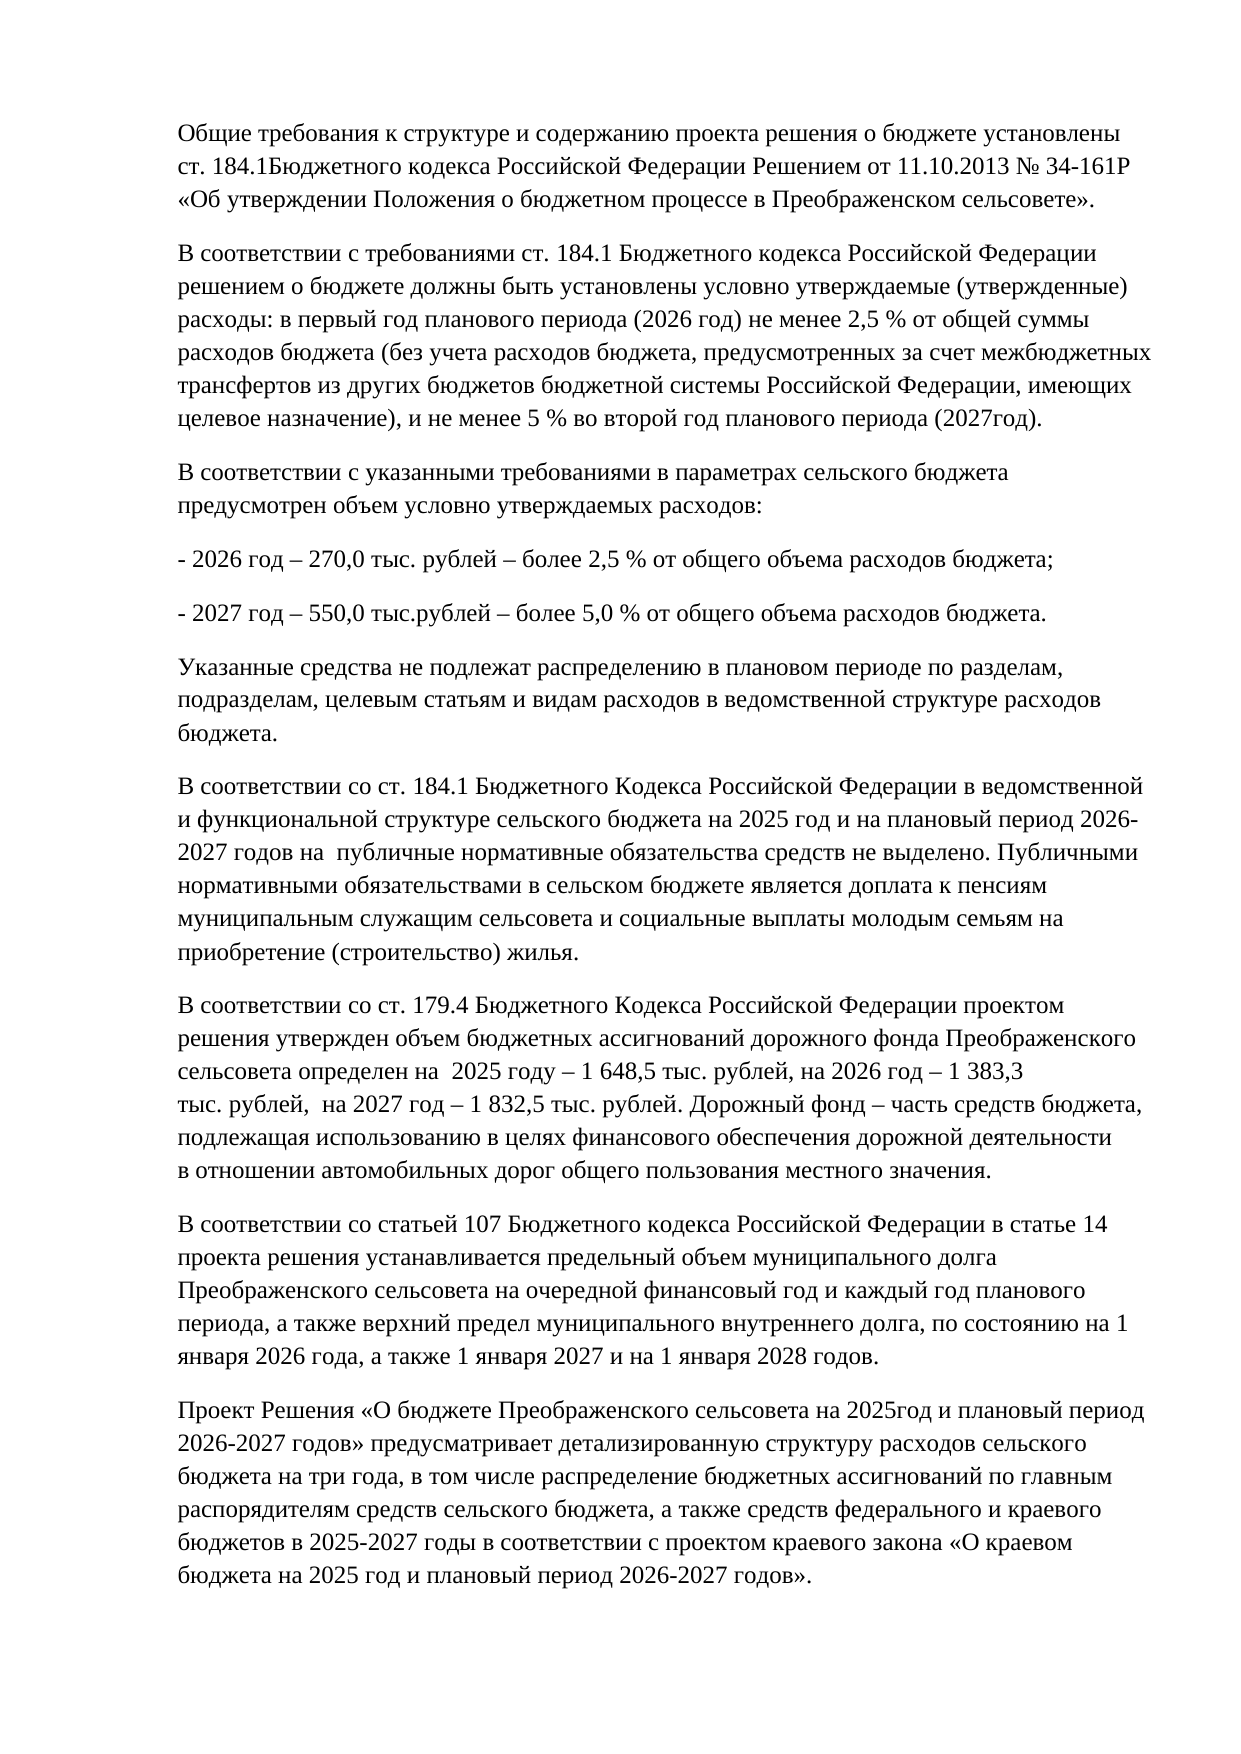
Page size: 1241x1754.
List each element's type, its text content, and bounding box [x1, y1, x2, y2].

text В соответствии со ст. 184.1 Бюджетного Кодекса Российской Федерации в ведомственной и функциональной структуре сельского бюджета на 2025 год и на плановый период 2026-2027 годов на публичные нормативные обязательства средств не выделено. Публичными нормативными обязательствами в сельском бюджете является доплата к пенсиям муниципальным служащим сельсовета и социальные выплаты молодым семьям на приобретение (строительство) жилья. [177, 771, 1152, 965]
text В соответствии с требованиями ст. 184.1 Бюджетного кодекса Российской Федерации решением о бюджете должны быть установлены условно утверждаемые (утвержденные) расходы: в первый год планового периода (2026 год) не менее 2,5 % от общей суммы расходов бюджета (без учета расходов бюджета, предусмотренных за счет межбюджетных трансфертов из других бюджетов бюджетной системы Российской Федерации, имеющих целевое назначение), и не менее 5 % во второй год планового периода (2027год). [177, 238, 1152, 432]
text Проект Решения «О бюджете Преображенского сельсовета на 2025год и плановый период 2026-2027 годов» предусматривает детализированную структуру расходов сельского бюджета на три года, в том числе распределение бюджетных ассигнований по главным распорядителям средств сельского бюджета, а также средств федерального и краевого бюджетов в 2025-2027 годы в соответствии с проектом краевого закона «О краевом бюджета на 2025 год и плановый период 2026-2027 годов». [177, 1395, 1152, 1589]
text В соответствии с указанными требованиями в параметрах сельского бюджета предусмотрен объем условно утверждаемых расходов: [177, 457, 1152, 519]
text Общие требования к структуре и содержанию проекта решения о бюджете установлены ст. 184.1Бюджетного кодекса Российской Федерации Решением от 11.10.2013 № 34-161Р «Об утверждении Положения о бюджетном процессе в Преображенском сельсовете». [177, 118, 1152, 213]
text - 2026 год – 270,0 тыс. рублей – более 2,5 % от общего объема расходов бюджета; [177, 544, 1152, 573]
text В соответствии со статьей 107 Бюджетного кодекса Российской Федерации в статье 14 проекта решения устанавливается предельный объем муниципального долга Преображенского сельсовета на очередной финансовый год и каждый год планового периода, а также верхний предел муниципального внутреннего долга, по состоянию на 1 января 2026 года, а также 1 января 2027 и на 1 января 2028 годов. [177, 1209, 1152, 1370]
text В соответствии со ст. 179.4 Бюджетного Кодекса Российской Федерации проектом решения утвержден объем бюджетных ассигнований дорожного фонда Преображенского сельсовета определен на 2025 году – 1 648,5 тыс. рублей, на 2026 год – 1 383,3 тыс. рублей, на 2027 год – 1 832,5 тыс. рублей. Дорожный фонд – часть средств бюджета, подлежащая использованию в целях финансового обеспечения дорожной деятельности в отношении автомобильных дорог общего пользования местного значения. [177, 990, 1152, 1184]
text - 2027 год – 550,0 тыс.рублей – более 5,0 % от общего объема расходов бюджета. [177, 598, 1152, 626]
text Указанные средства не подлежат распределению в плановом периоде по разделам, подразделам, целевым статьям и видам расходов в ведомственной структуре расходов бюджета. [177, 652, 1152, 746]
